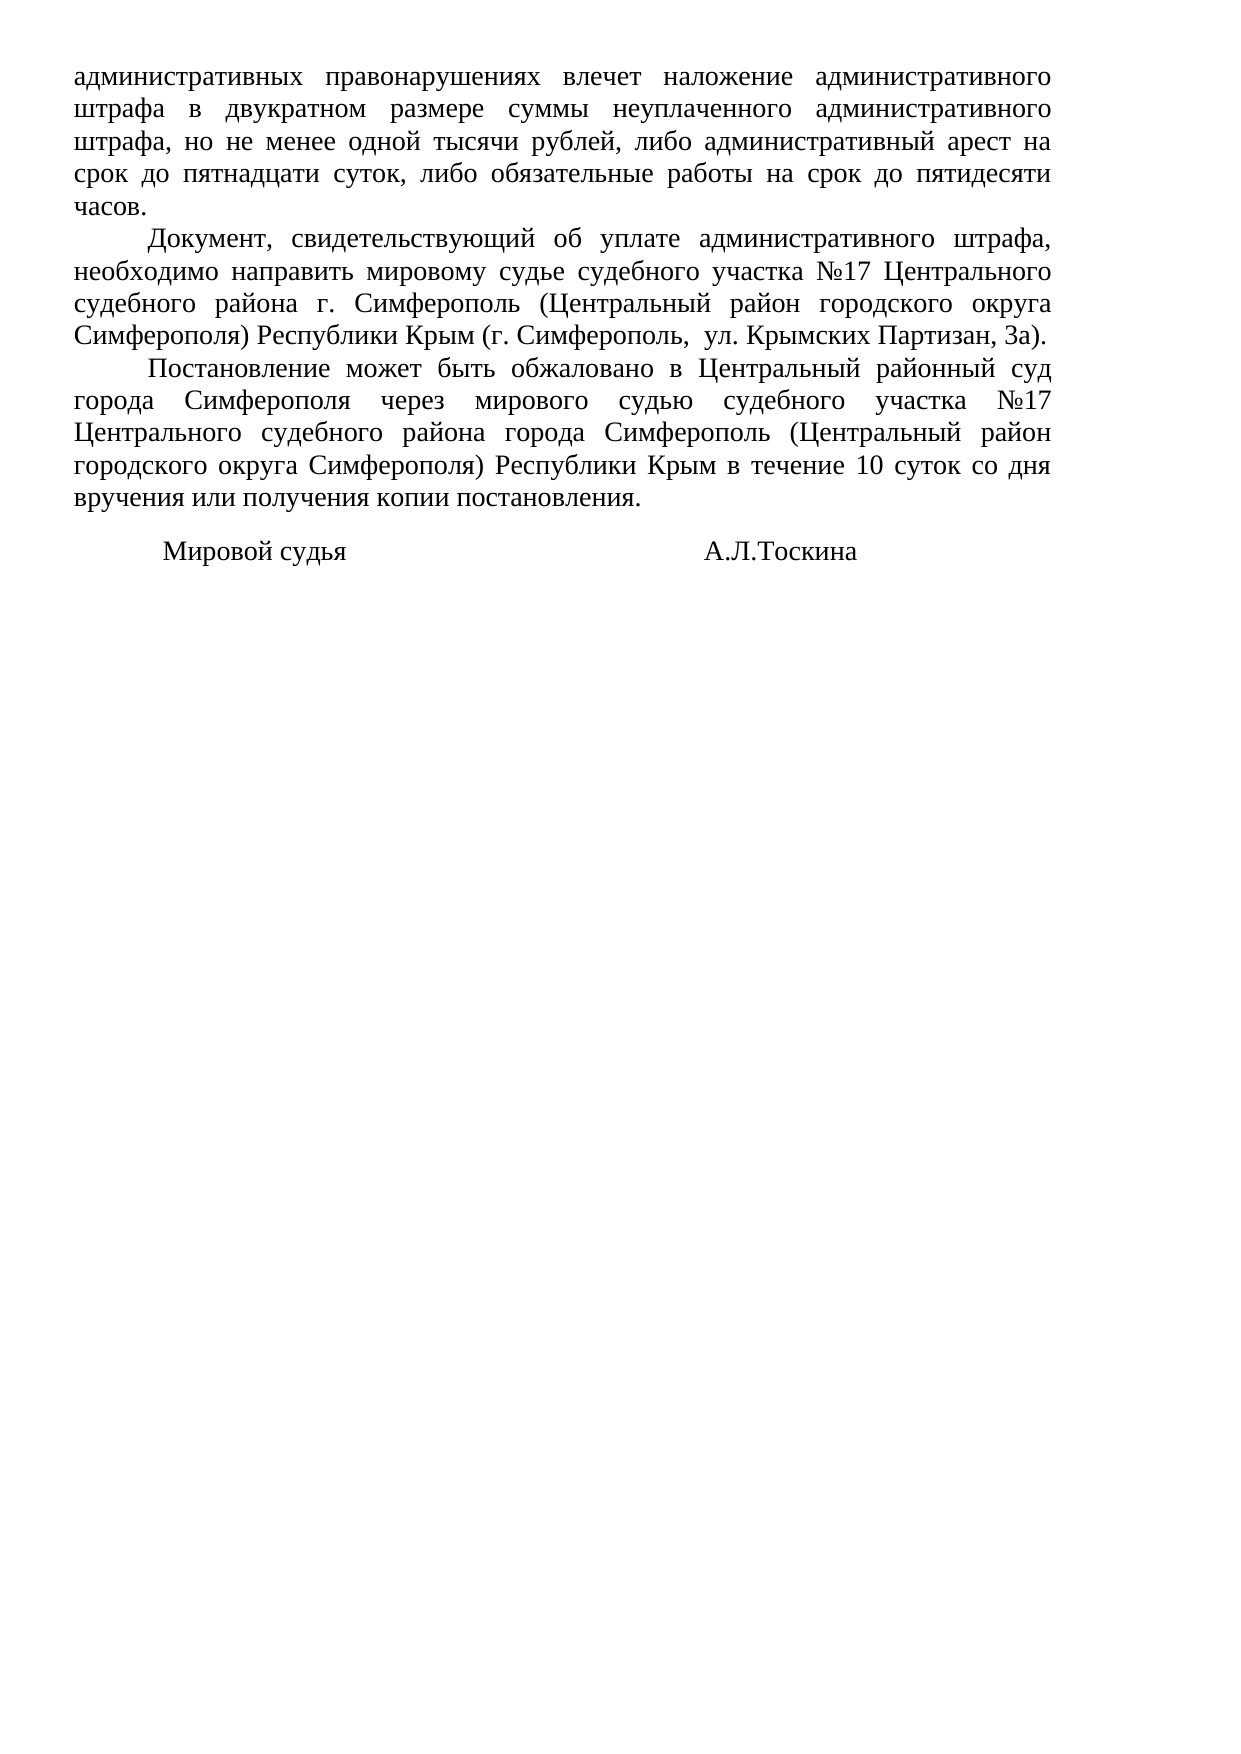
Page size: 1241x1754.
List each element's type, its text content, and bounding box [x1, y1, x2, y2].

text Постановление может быть обжаловано в Центральный районный суд города Симферополя через мирового судью судебного участка №17 Центрального судебного района города Симферополь (Центральный район городского округа Симферополя) Республики Крым в течение 10 суток со дня вручения или получения копии постановления. [74, 351, 1053, 513]
text Документ, свидетельствующий об уплате административного штрафа, необходимо направить мировому судье судебного участка №17 Центрального судебного района г. Симферополь (Центральный район городского округа Симферополя) Республики Крым (г. Симферополь, ул. Крымских Партизан, 3а). [74, 221, 1053, 351]
text Мировой судья А.Л.Тоскина [74, 533, 1053, 566]
